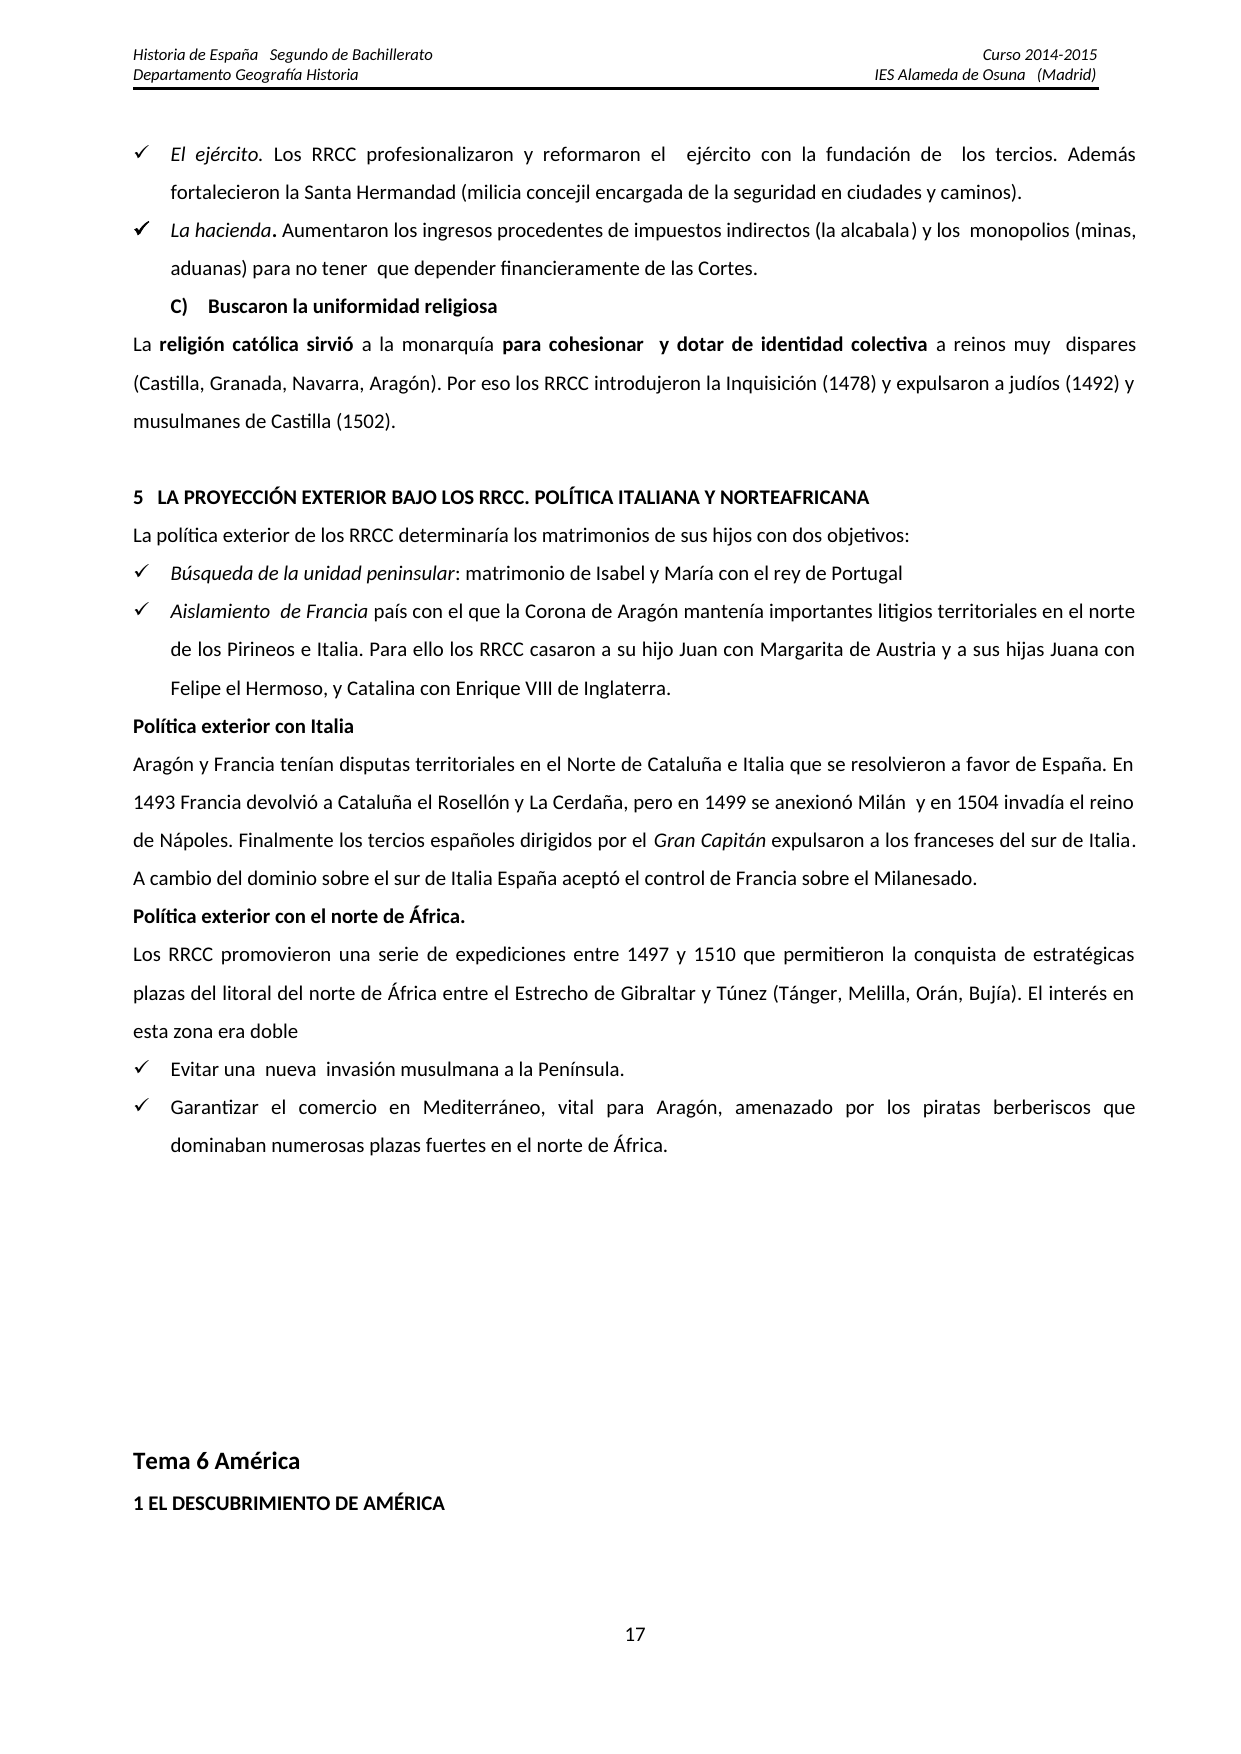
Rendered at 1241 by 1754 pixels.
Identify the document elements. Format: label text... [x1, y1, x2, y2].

list Búsqueda de la unidad peninsular: matrimonio de Isabel y María con el rey de Portugal [133, 560, 1137, 586]
text 5 LA PROYECCIÓN EXTERIOR BAJO LOS RRCC. POLÍTICA ITALIANA Y NORTEAFRICANA [133, 484, 1137, 509]
list Buscaron la uniformidad religiosa [170, 293, 1137, 319]
text Política exterior con el norte de África. [133, 903, 1137, 929]
text La política exterior de los RRCC determinaría los matrimonios de sus hijos con dos objetivos: [133, 522, 1137, 548]
text Tema 6 América [133, 1445, 1137, 1475]
text Aragón y Francia tenían disputas territoriales en el Norte de Cataluña e Italia que se resolvieron a favor de España. En 1493 Francia devolvió a Cataluña el Rosellón y La Cerdaña, pero en 1499 se anexionó Milán y en 1504 invadía el reino de Nápoles. Finalmente los tercios españoles dirigidos por el Gran Capitán expulsaron a los franceses del sur de Italia. A cambio del dominio sobre el sur de Italia España aceptó el control de Francia sobre el Milanesado. [133, 751, 1137, 891]
list Aislamiento de Francia país con el que la Corona de Aragón mantenía importantes litigios territoriales en el norte de los Pirineos e Italia. Para ello los RRCC casaron a su hijo Juan con Margarita de Austria y a sus hijas Juana con Felipe el Hermoso, y Catalina con Enrique VIII de Inglaterra. [133, 598, 1137, 700]
text Política exterior con Italia [133, 713, 1137, 738]
text 1 EL DESCUBRIMIENTO DE AMÉRICA [133, 1491, 1137, 1516]
list Evitar una nueva invasión musulmana a la Península. [133, 1056, 1137, 1081]
list La hacienda. Aumentaron los ingresos procedentes de impuestos indirectos (la alcabala) y los monopolios (minas, aduanas) para no tener que depender financieramente de las Cortes. [133, 217, 1137, 281]
list Garantizar el comercio en Mediterráneo, vital para Aragón, amenazado por los piratas berberiscos que dominaban numerosas plazas fuertes en el norte de África. [133, 1094, 1137, 1158]
list El ejército. Los RRCC profesionalizaron y reformaron el ejército con la fundación de los tercios. Además fortalecieron la Santa Hermandad (milicia concejil encargada de la seguridad en ciudades y caminos). [133, 141, 1137, 204]
text Los RRCC promovieron una serie de expediciones entre 1497 y 1510 que permitieron la conquista de estratégicas plazas del litoral del norte de África entre el Estrecho de Gibraltar y Túnez (Tánger, Melilla, Orán, Bujía). El interés en esta zona era doble [133, 942, 1137, 1043]
text La religión católica sirvió a la monarquía para cohesionar y dotar de identidad colectiva a reinos muy dispares (Castilla, Granada, Navarra, Aragón). Por eso los RRCC introdujeron la Inquisición (1478) y expulsaron a judíos (1492) y musulmanes de Castilla (1502). [133, 332, 1137, 433]
